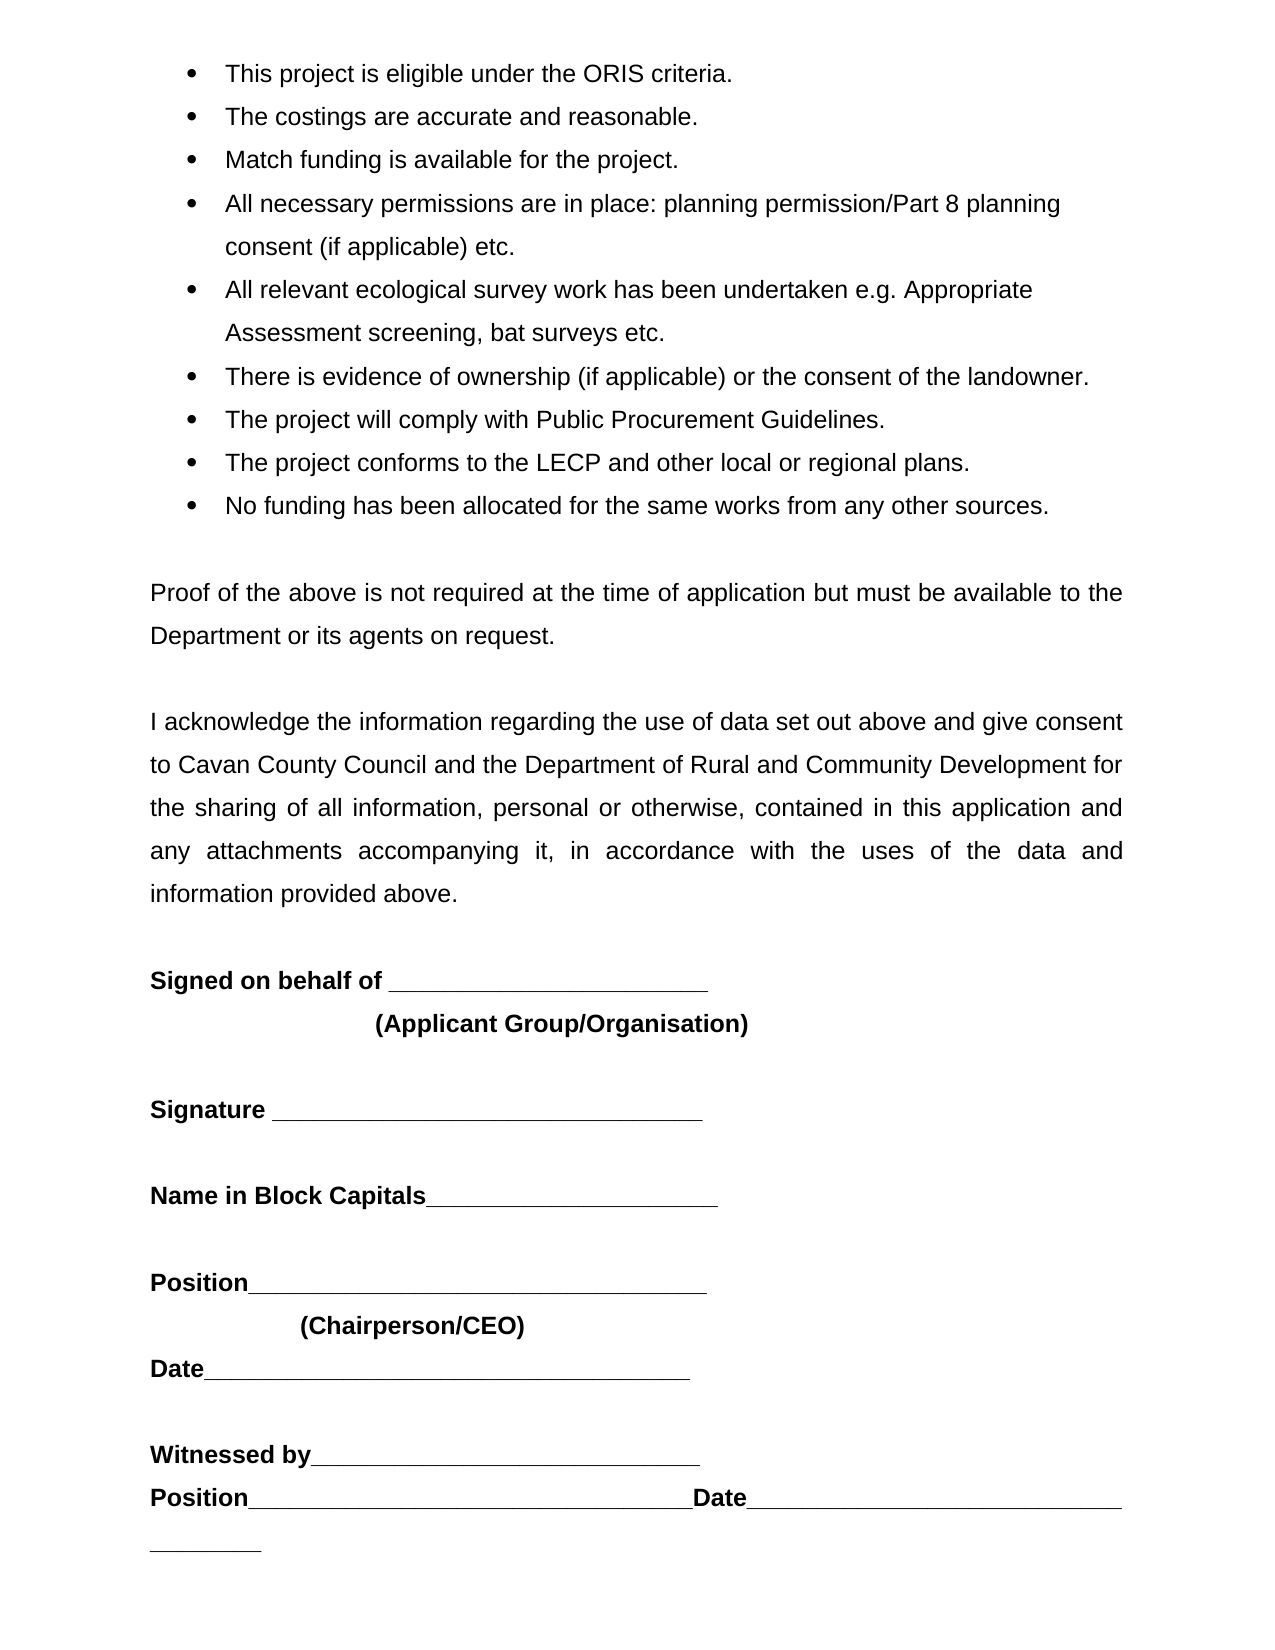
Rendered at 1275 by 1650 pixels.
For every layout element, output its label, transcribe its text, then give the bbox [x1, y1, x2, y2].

list No funding has been allocated for the same works from any other sources. [187, 491, 1125, 520]
text Date___________________________________ [150, 1354, 1125, 1382]
list The costings are accurate and reasonable. [187, 102, 1125, 131]
text I acknowledge the information regarding the use of data set out above and give consent to Cavan County Council and the Department of Rural and Community Development for the sharing of all information, personal or otherwise, contained in this application and any attachments accompanying it, in accordance with the uses of the data and information provided above. [150, 707, 1125, 908]
text Witnessed by____________________________ [150, 1440, 1125, 1469]
list All relevant ecological survey work has been undertaken e.g. Appropriate Assessment screening, bat surveys etc. [187, 275, 1125, 347]
text Signed on behalf of _______________________ [150, 966, 1125, 994]
text Signature _______________________________ [150, 1095, 1125, 1124]
list This project is eligible under the ORIS criteria. [187, 59, 1125, 88]
list The project conforms to the LECP and other local or regional plans. [187, 448, 1125, 477]
text Position________________________________Date___________________________________ [150, 1483, 1125, 1555]
text (Applicant Group/Organisation) [300, 1009, 1125, 1037]
list Match funding is available for the project. [187, 146, 1125, 174]
list All necessary permissions are in place: planning permission/Part 8 planning consent (if applicable) etc. [187, 189, 1125, 261]
text Position_________________________________ [150, 1267, 1125, 1296]
text Name in Block Capitals_____________________ [150, 1181, 1125, 1210]
list There is evidence of ownership (if applicable) or the consent of the landowner. [187, 361, 1125, 390]
list The project will comply with Public Procurement Guidelines. [187, 405, 1125, 433]
text (Chairperson/CEO) [225, 1311, 1125, 1339]
text Proof of the above is not required at the time of application but must be available to the Department or its agents on request. [150, 577, 1125, 649]
